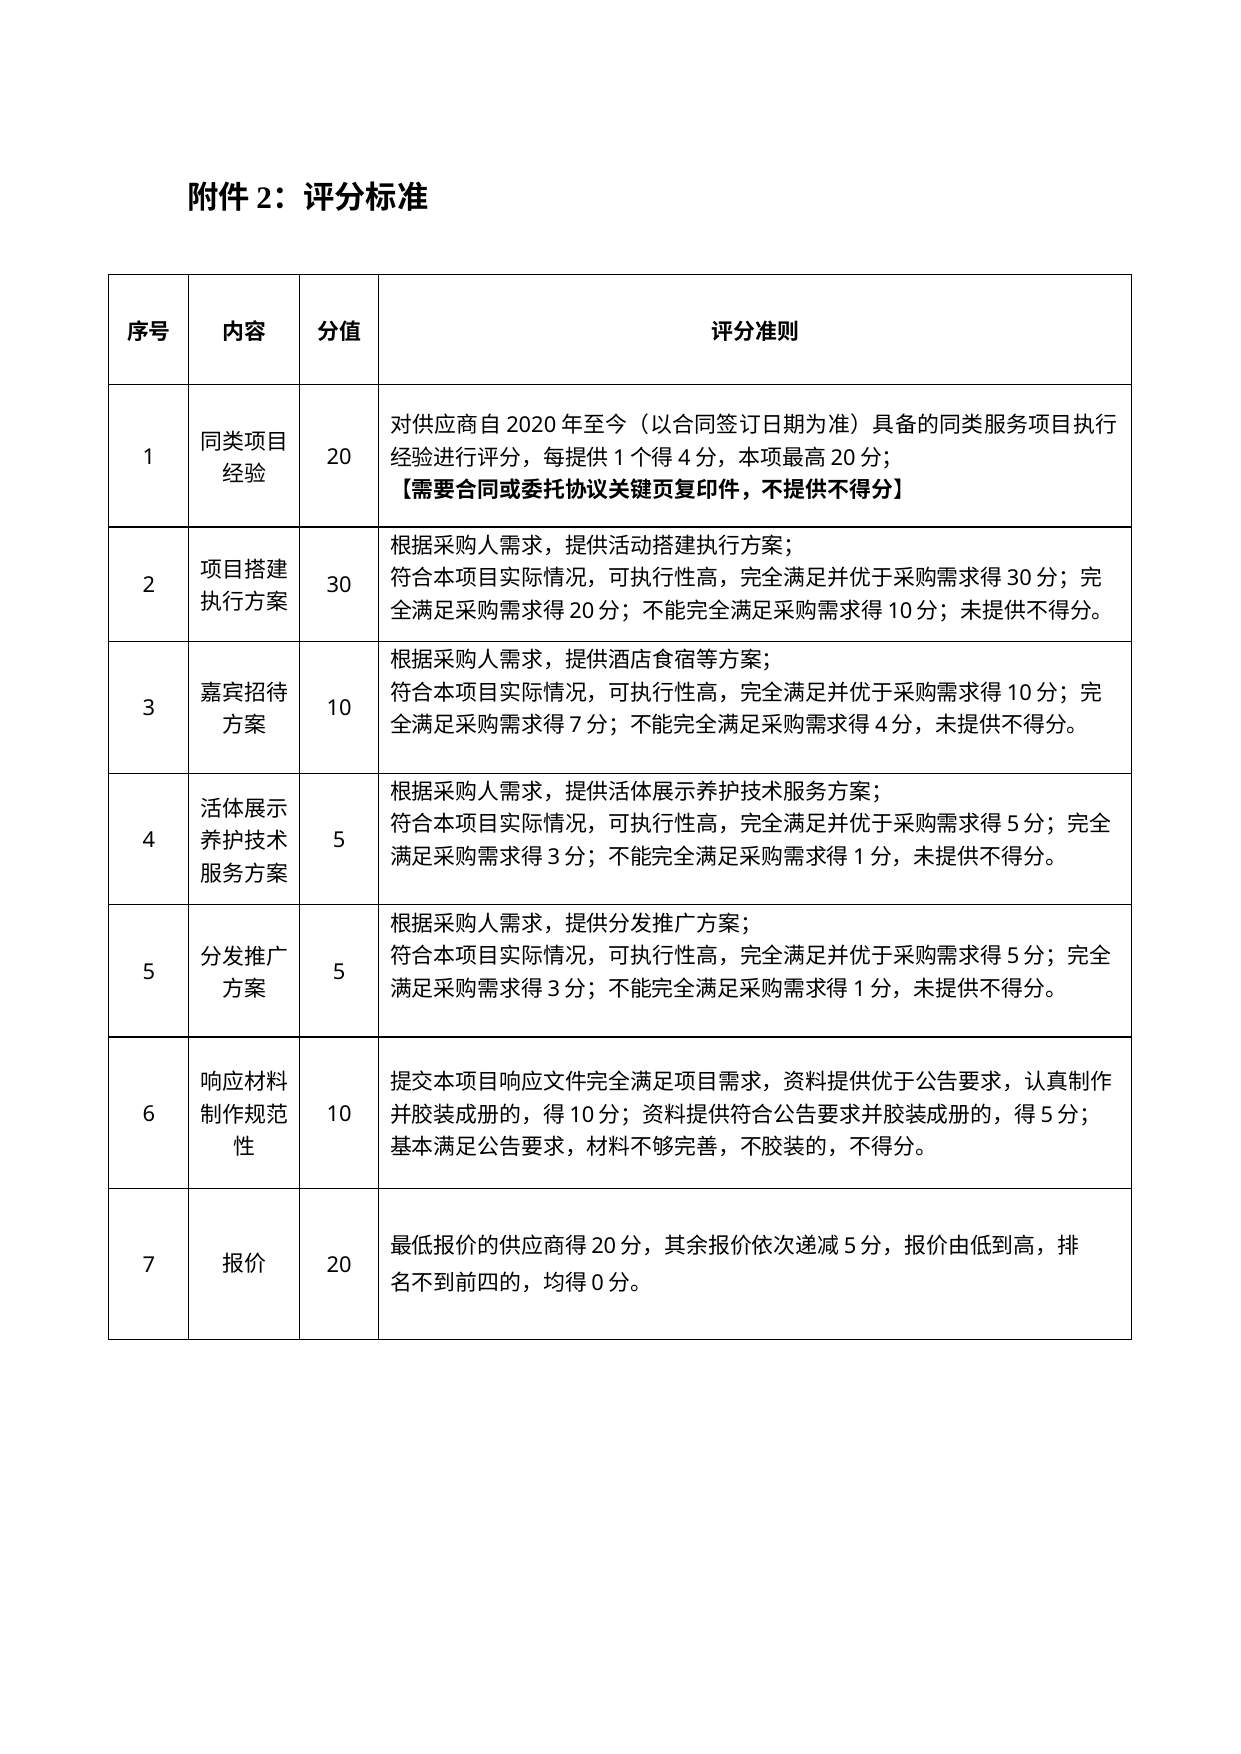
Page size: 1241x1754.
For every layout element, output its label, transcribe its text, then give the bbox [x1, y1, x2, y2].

table_cell 嘉宾招待方案 [189, 642, 299, 772]
table_header 内容 [189, 275, 299, 384]
table_cell 5 [300, 905, 378, 1036]
table_cell 同类项目经验 [189, 385, 299, 526]
table_cell 7 [109, 1189, 188, 1339]
table_cell 根据采购人需求，提供活体展示养护技术服务方案； 符合本项目实际情况，可执行性高，完全满足并优于采购需求得5分；完全满足采购需求得3分；不能完全满足采购需求得1分，未提供不得分。 [379, 774, 1131, 904]
table_cell 项目搭建执行方案 [189, 528, 299, 641]
table_cell 3 [109, 642, 188, 772]
table_cell 根据采购人需求，提供分发推广方案； 符合本项目实际情况，可执行性高，完全满足并优于采购需求得5分；完全满足采购需求得3分；不能完全满足采购需求得1分，未提供不得分。 [379, 905, 1131, 1036]
table_cell 5 [300, 774, 378, 904]
table_cell 2 [109, 528, 188, 641]
table_cell 对供应商自2020年至今（以合同签订日期为准）具备的同类服务项目执行经验进行评分，每提供1个得4分，本项最高20分； 【需要合同或委托协议关键页复印件，不提供不得分】 [379, 385, 1131, 526]
table_cell 30 [300, 528, 378, 641]
table_cell 10 [300, 1038, 378, 1188]
table_cell 10 [300, 642, 378, 772]
table_header 评分准则 [379, 275, 1131, 384]
table_header 序号 [109, 275, 188, 384]
table_cell 响应材料制作规范性 [189, 1038, 299, 1188]
table_cell 5 [109, 905, 188, 1036]
table_cell 提交本项目响应文件完全满足项目需求，资料提供优于公告要求，认真制作并胶装成册的，得10分；资料提供符合公告要求并胶装成册的，得5分；基本满足公告要求，材料不够完善，不胶装的，不得分。 [379, 1038, 1131, 1188]
table_cell 报价 [189, 1189, 299, 1339]
table_cell 根据采购人需求，提供酒店食宿等方案； 符合本项目实际情况，可执行性高，完全满足并优于采购需求得10分；完全满足采购需求得7分；不能完全满足采购需求得4分，未提供不得分。 [379, 642, 1131, 772]
table_cell 分发推广方案 [189, 905, 299, 1036]
table_cell 6 [109, 1038, 188, 1188]
table_cell 4 [109, 774, 188, 904]
table_cell 活体展示养护技术服务方案 [189, 774, 299, 904]
table_cell 根据采购人需求，提供活动搭建执行方案； 符合本项目实际情况，可执行性高，完全满足并优于采购需求得30分；完全满足采购需求得20分；不能完全满足采购需求得10分；未提供不得分。 [379, 528, 1131, 641]
table_cell 20 [300, 385, 378, 526]
table_cell 20 [300, 1189, 378, 1339]
table_cell 最低报价的供应商得20分，其余报价依次递减5分，报价由低到高，排名不到前四的，均得0分。 [379, 1189, 1131, 1339]
text 附件2：评分标准 [187, 162, 1053, 227]
table_header 分值 [300, 275, 378, 384]
table_cell 1 [109, 385, 188, 526]
